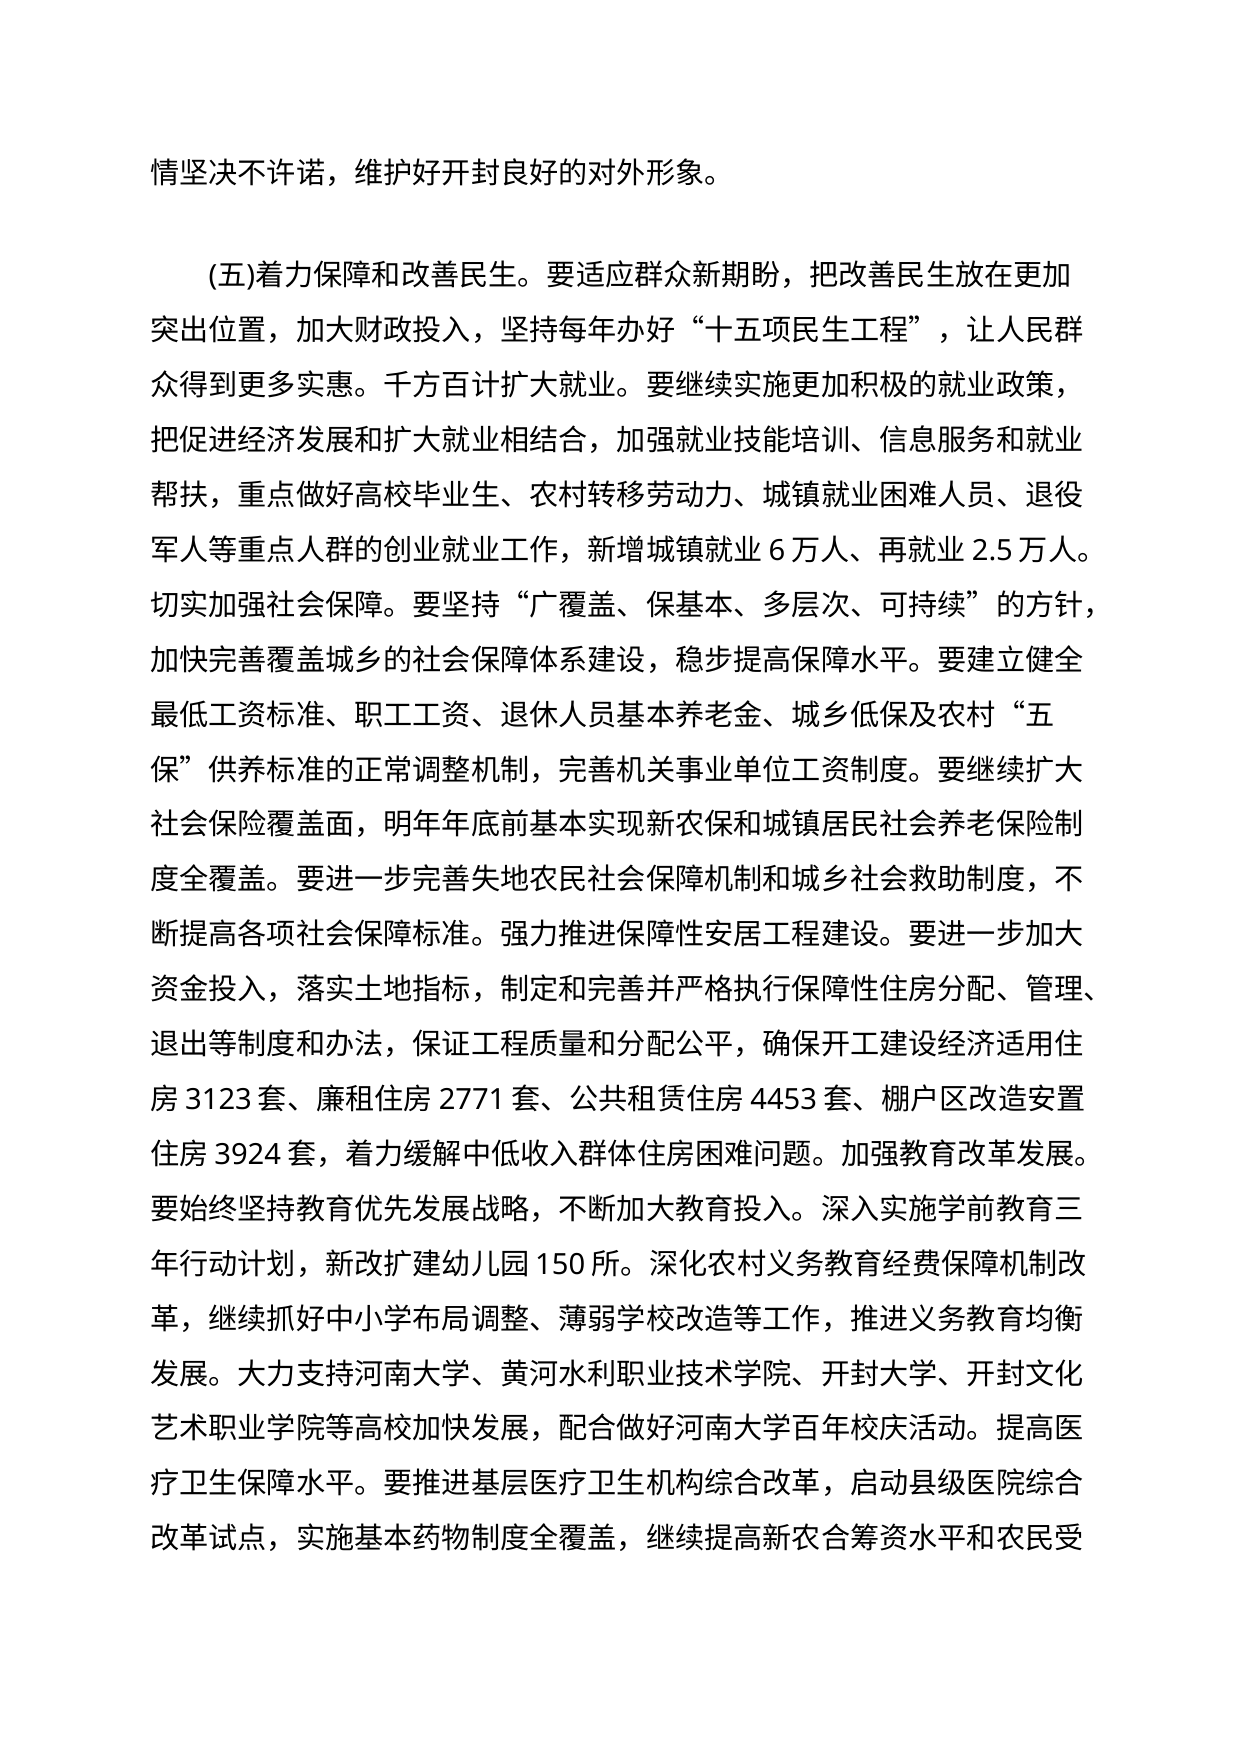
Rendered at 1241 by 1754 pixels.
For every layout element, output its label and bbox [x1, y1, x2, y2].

text [150, 150, 1090, 192]
text [150, 252, 1090, 1557]
